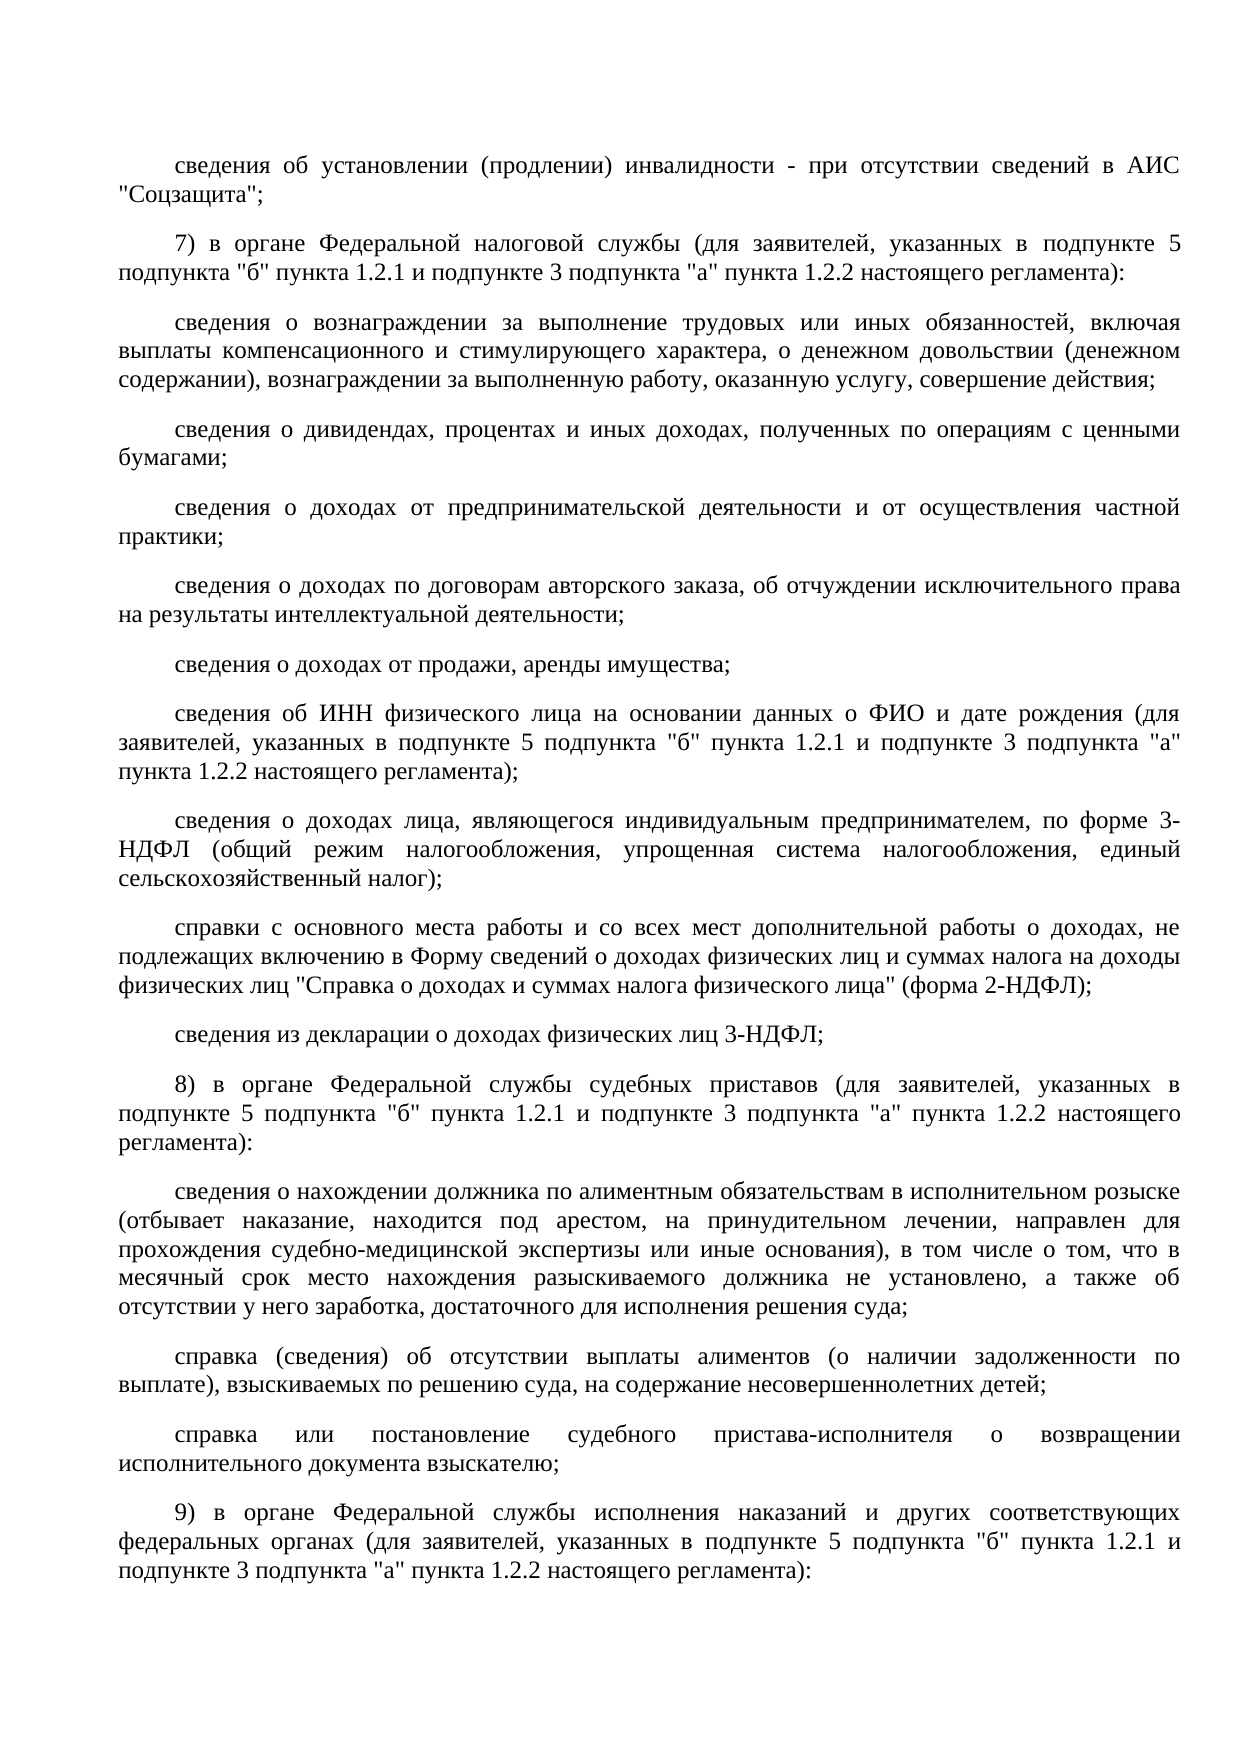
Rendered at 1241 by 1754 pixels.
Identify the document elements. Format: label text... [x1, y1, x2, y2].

text сведения о доходах от продажи, аренды имущества; [118, 649, 1181, 677]
text сведения о доходах от предпринимательской деятельности и от осуществления частной практики; [118, 492, 1181, 549]
text справки с основного места работы и со всех мест дополнительной работы о доходах, не подлежащих включению в Форму сведений о доходах физических лиц и суммах налога на доходы физических лиц "Справка о доходах и суммах налога физического лица" (форма 2-НДФЛ); [118, 912, 1181, 999]
text 9) в органе Федеральной службы исполнения наказаний и других соответствующих федеральных органах (для заявителей, указанных в подпункте 5 подпункта "б" пункта 1.2.1 и подпункте 3 подпункта "а" пункта 1.2.2 настоящего регламента): [118, 1497, 1181, 1584]
text сведения о нахождении должника по алиментным обязательствам в исполнительном розыске (отбывает наказание, находится под арестом, на принудительном лечении, направлен для прохождения судебно-медицинской экспертизы или иные основания), в том числе о том, что в месячный срок место нахождения разыскиваемого должника не установлено, а также об отсутствии у него заработка, достаточного для исполнения решения суда; [118, 1176, 1181, 1320]
text 8) в органе Федеральной службы судебных приставов (для заявителей, указанных в подпункте 5 подпункта "б" пункта 1.2.1 и подпункте 3 подпункта "а" пункта 1.2.2 настоящего регламента): [118, 1069, 1181, 1155]
text справка (сведения) об отсутствии выплаты алиментов (о наличии задолженности по выплате), взыскиваемых по решению суда, на содержание несовершеннолетних детей; [118, 1341, 1181, 1398]
text справка или постановление судебного пристава-исполнителя о возвращении исполнительного документа взыскателю; [118, 1419, 1181, 1477]
text сведения о доходах по договорам авторского заказа, об отчуждении исключительного права на результаты интеллектуальной деятельности; [118, 570, 1181, 628]
text сведения об установлении (продлении) инвалидности - при отсутствии сведений в АИС "Соцзащита"; [118, 150, 1181, 207]
text сведения о доходах лица, являющегося индивидуальным предпринимателем, по форме 3-НДФЛ (общий режим налогообложения, упрощенная система налогообложения, единый сельскохозяйственный налог); [118, 805, 1181, 892]
text сведения об ИНН физического лица на основании данных о ФИО и дате рождения (для заявителей, указанных в подпункте 5 подпункта "б" пункта 1.2.1 и подпункте 3 подпункта "а" пункта 1.2.2 настоящего регламента); [118, 698, 1181, 784]
text сведения из декларации о доходах физических лиц 3-НДФЛ; [118, 1019, 1181, 1048]
text сведения о вознаграждении за выполнение трудовых или иных обязанностей, включая выплаты компенсационного и стимулирующего характера, о денежном довольствии (денежном содержании), вознаграждении за выполненную работу, оказанную услугу, совершение действия; [118, 307, 1181, 393]
text 7) в органе Федеральной налоговой службы (для заявителей, указанных в подпункте 5 подпункта "б" пункта 1.2.1 и подпункте 3 подпункта "а" пункта 1.2.2 настоящего регламента): [118, 228, 1181, 286]
text сведения о дивидендах, процентах и иных доходах, полученных по операциям с ценными бумагами; [118, 414, 1181, 471]
